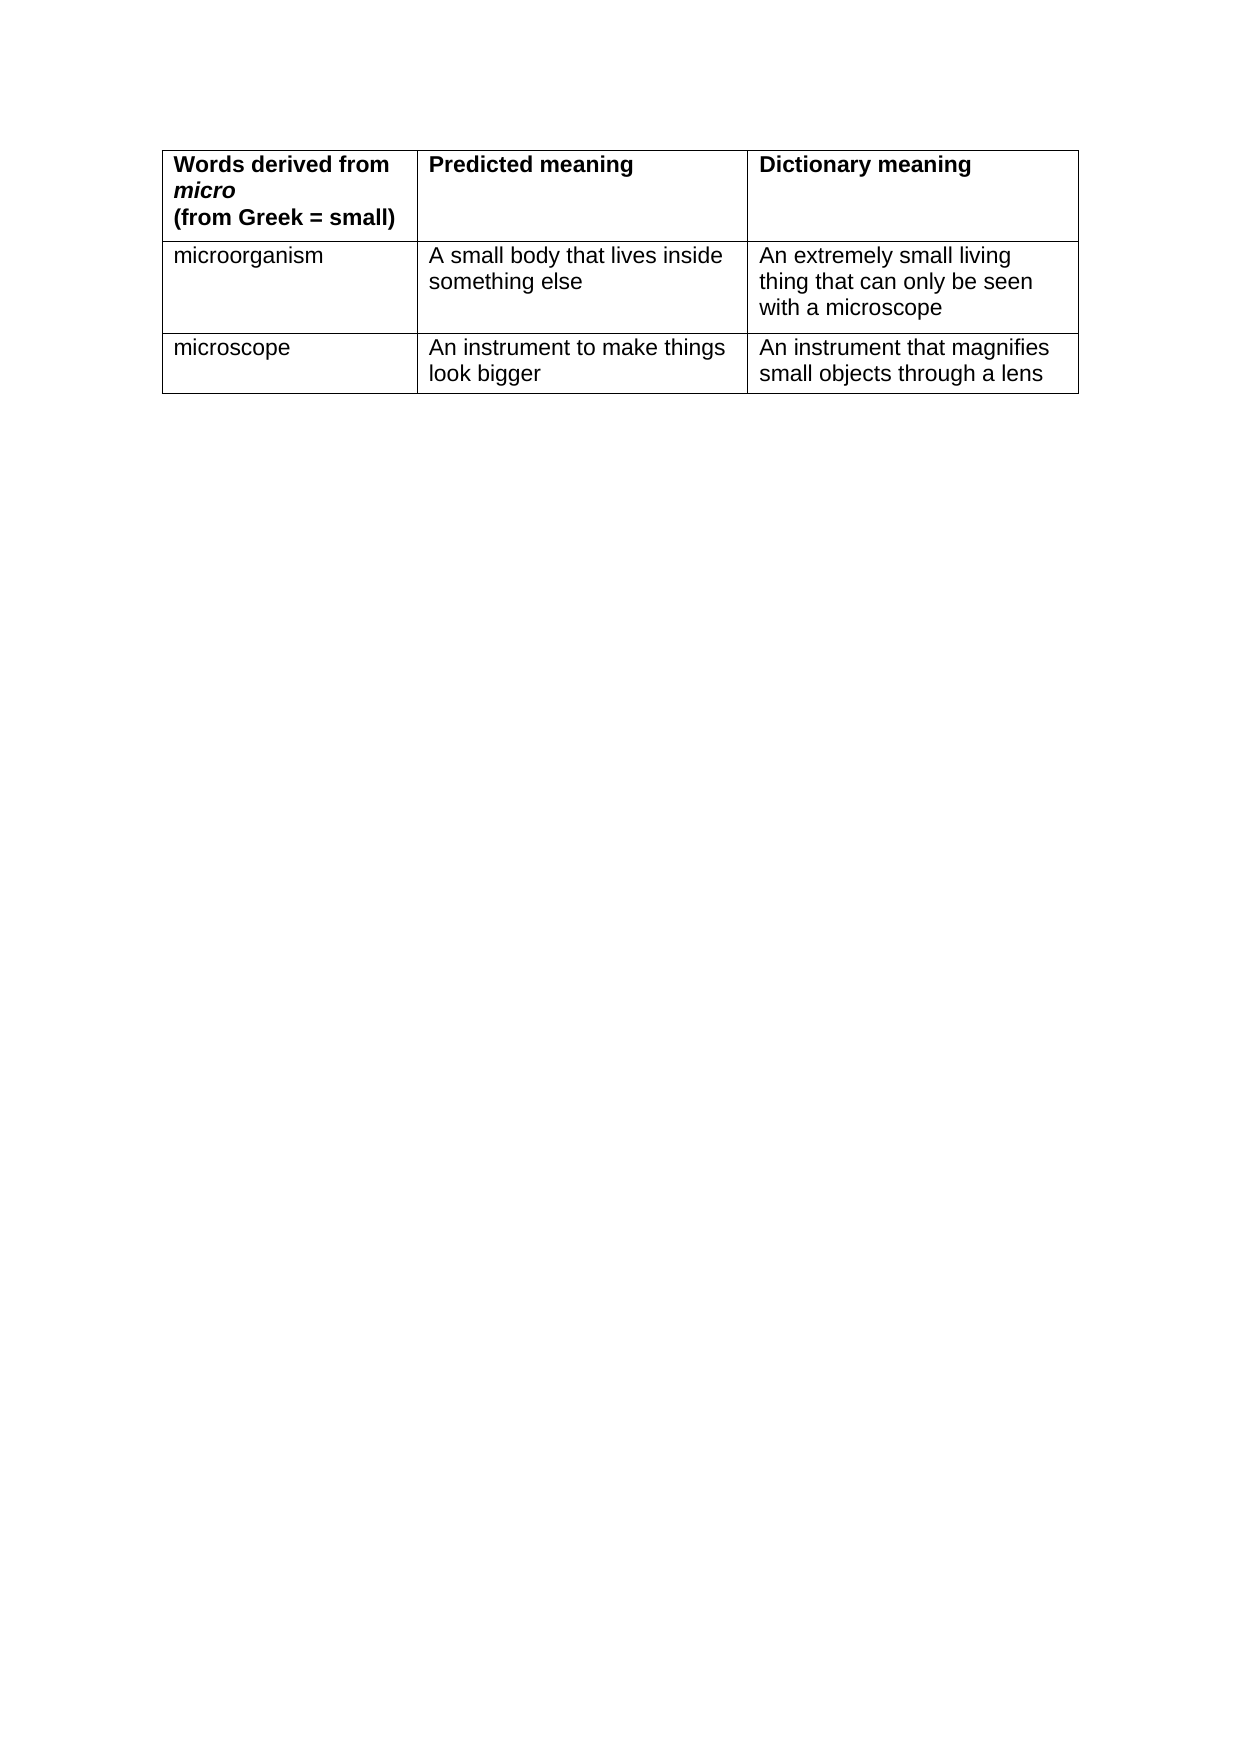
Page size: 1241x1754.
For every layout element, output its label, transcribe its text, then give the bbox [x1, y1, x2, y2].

table_cell An instrument to make things look bigger [418, 334, 747, 393]
table_header Dictionary meaning [748, 151, 1078, 241]
table_cell microscope [163, 334, 417, 393]
table_cell An extremely small living thing that can only be seen with a microscope [748, 242, 1078, 333]
table_header Predicted meaning [418, 151, 747, 241]
table_cell An instrument that magnifies small objects through a lens [748, 334, 1078, 393]
table_cell microorganism [163, 242, 417, 333]
table_header Words derived from micro (from Greek = small) [163, 151, 417, 241]
table_cell A small body that lives inside something else [418, 242, 747, 333]
